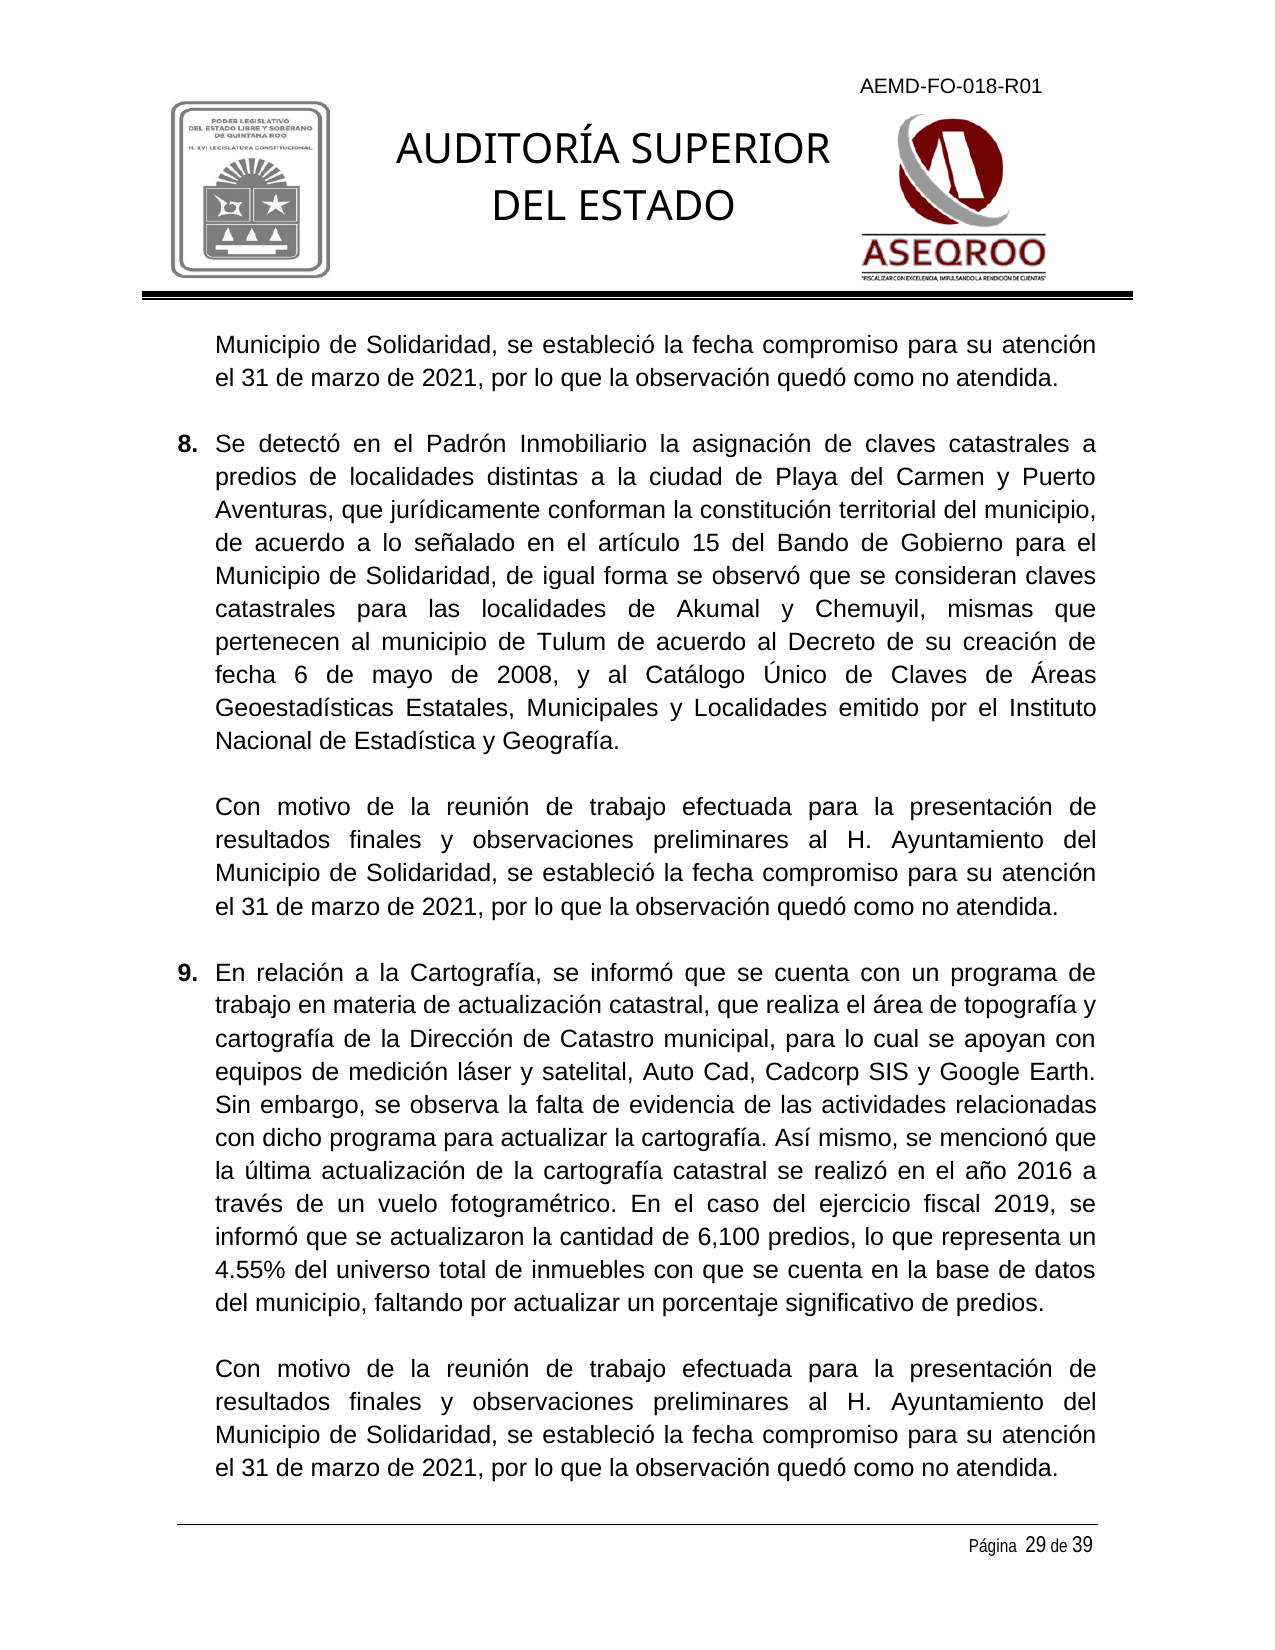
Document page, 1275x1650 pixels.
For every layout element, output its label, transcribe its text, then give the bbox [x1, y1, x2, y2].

list Se detectó en el Padrón Inmobiliario la asignación de claves catastrales a predios de localidades distintas a la ciudad de Playa del Carmen y Puerto Aventuras, que jurídicamente conforman la constitución territorial del municipio, de acuerdo a lo señalado en el artículo 15 del Bando de Gobierno para el Municipio de Solidaridad, de igual forma se observó que se consideran claves catastrales para las localidades de Akumal y Chemuyil, mismas que pertenecen al municipio de Tulum de acuerdo al Decreto de su creación de fecha 6 de mayo de 2008, y al Catálogo Único de Claves de Áreas Geoestadísticas Estatales, Municipales y Localidades emitido por el Instituto Nacional de Estadística y Geografía. [177, 429, 1098, 755]
list En relación a la Cartografía, se informó que se cuenta con un programa de trabajo en materia de actualización catastral, que realiza el área de topografía y cartografía de la Dirección de Catastro municipal, para lo cual se apoyan con equipos de medición láser y satelital, Auto Cad, Cadcorp SIS y Google Earth. Sin embargo, se observa la falta de evidencia de las actividades relacionadas con dicho programa para actualizar la cartografía. Así mismo, se mencionó que la última actualización de la cartografía catastral se realizó en el año 2016 a través de un vuelo fotogramétrico. En el caso del ejercicio fiscal 2019, se informó que se actualizaron la cantidad de 6,100 predios, lo que representa un 4.55% del universo total de inmuebles con que se cuenta en la base de datos del municipio, faltando por actualizar un porcentaje significativo de predios. [177, 957, 1098, 1316]
picture [167, 98, 331, 279]
picture [861, 114, 1046, 281]
